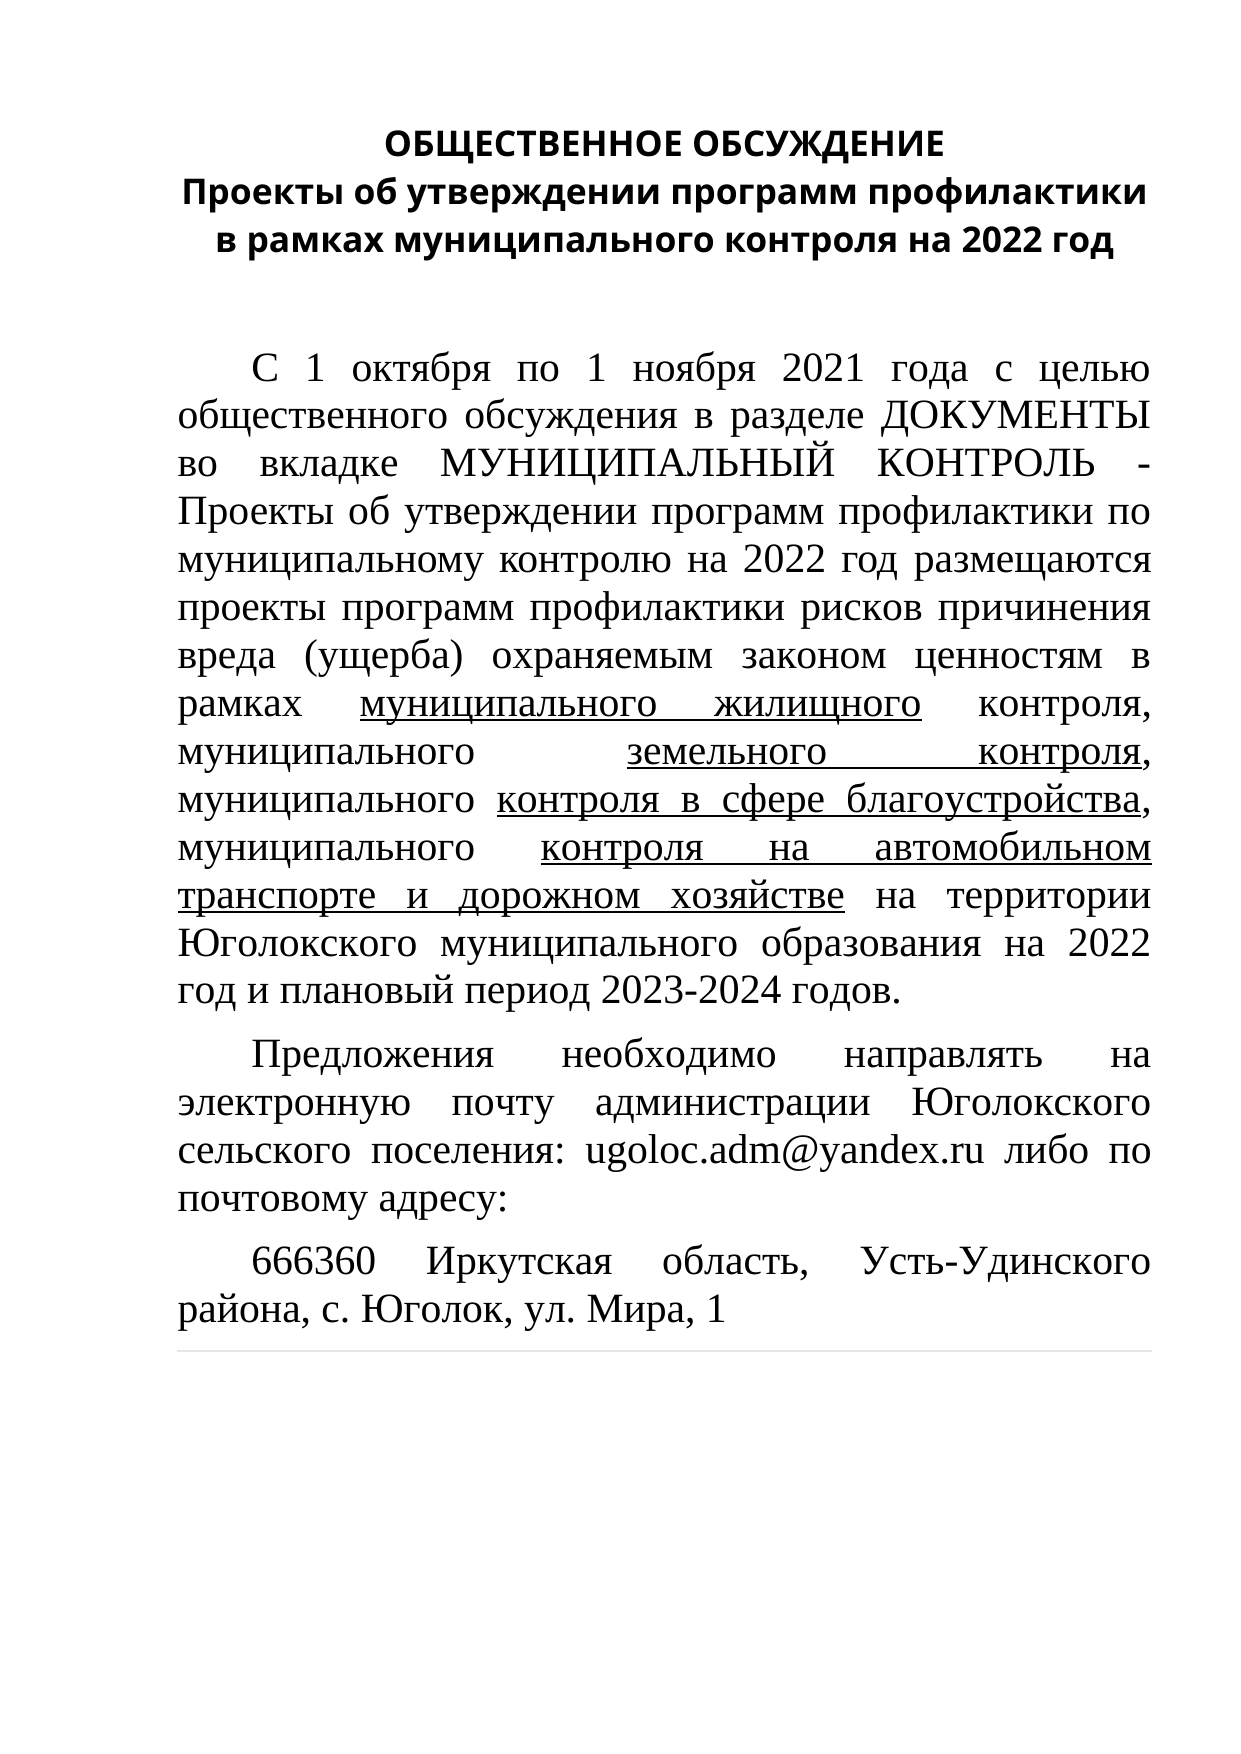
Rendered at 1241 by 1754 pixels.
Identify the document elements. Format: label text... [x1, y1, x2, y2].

text Проекты об утверждении программ профилактики в рамках муниципального контроля на 2022 год [177, 166, 1152, 263]
text Предложения необходимо направлять на электронную почту администрации Юголокского сельского поселения: ugoloc.adm@yandex.ru либо по почтовому адресу: [177, 1028, 1152, 1220]
text С 1 октября по 1 ноября 2021 года с целью общественного обсуждения в разделе ДОКУМЕНТЫ во вкладке МУНИЦИПАЛЬНЫЙ КОНТРОЛЬ - Проекты об утверждении программ профилактики по муниципальному контролю на 2022 год размещаются проекты программ профилактики рисков причинения вреда (ущерба) охраняемым законом ценностям в рамках муниципального жилищного контроля, муниципального земельного контроля, муниципального контроля в сфере благоустройства, муниципального контроля на автомобильном транспорте и дорожном хозяйстве на территории Юголокского муниципального образования на 2022 год и плановый период 2023-2024 годов. [177, 342, 1152, 1013]
text 666360 Иркутская область, Усть-Удинского района, с. Юголок, ул. Мира, 1 [177, 1236, 1152, 1350]
text ОБЩЕСТВЕННОЕ ОБСУЖДЕНИЕ [177, 118, 1152, 166]
